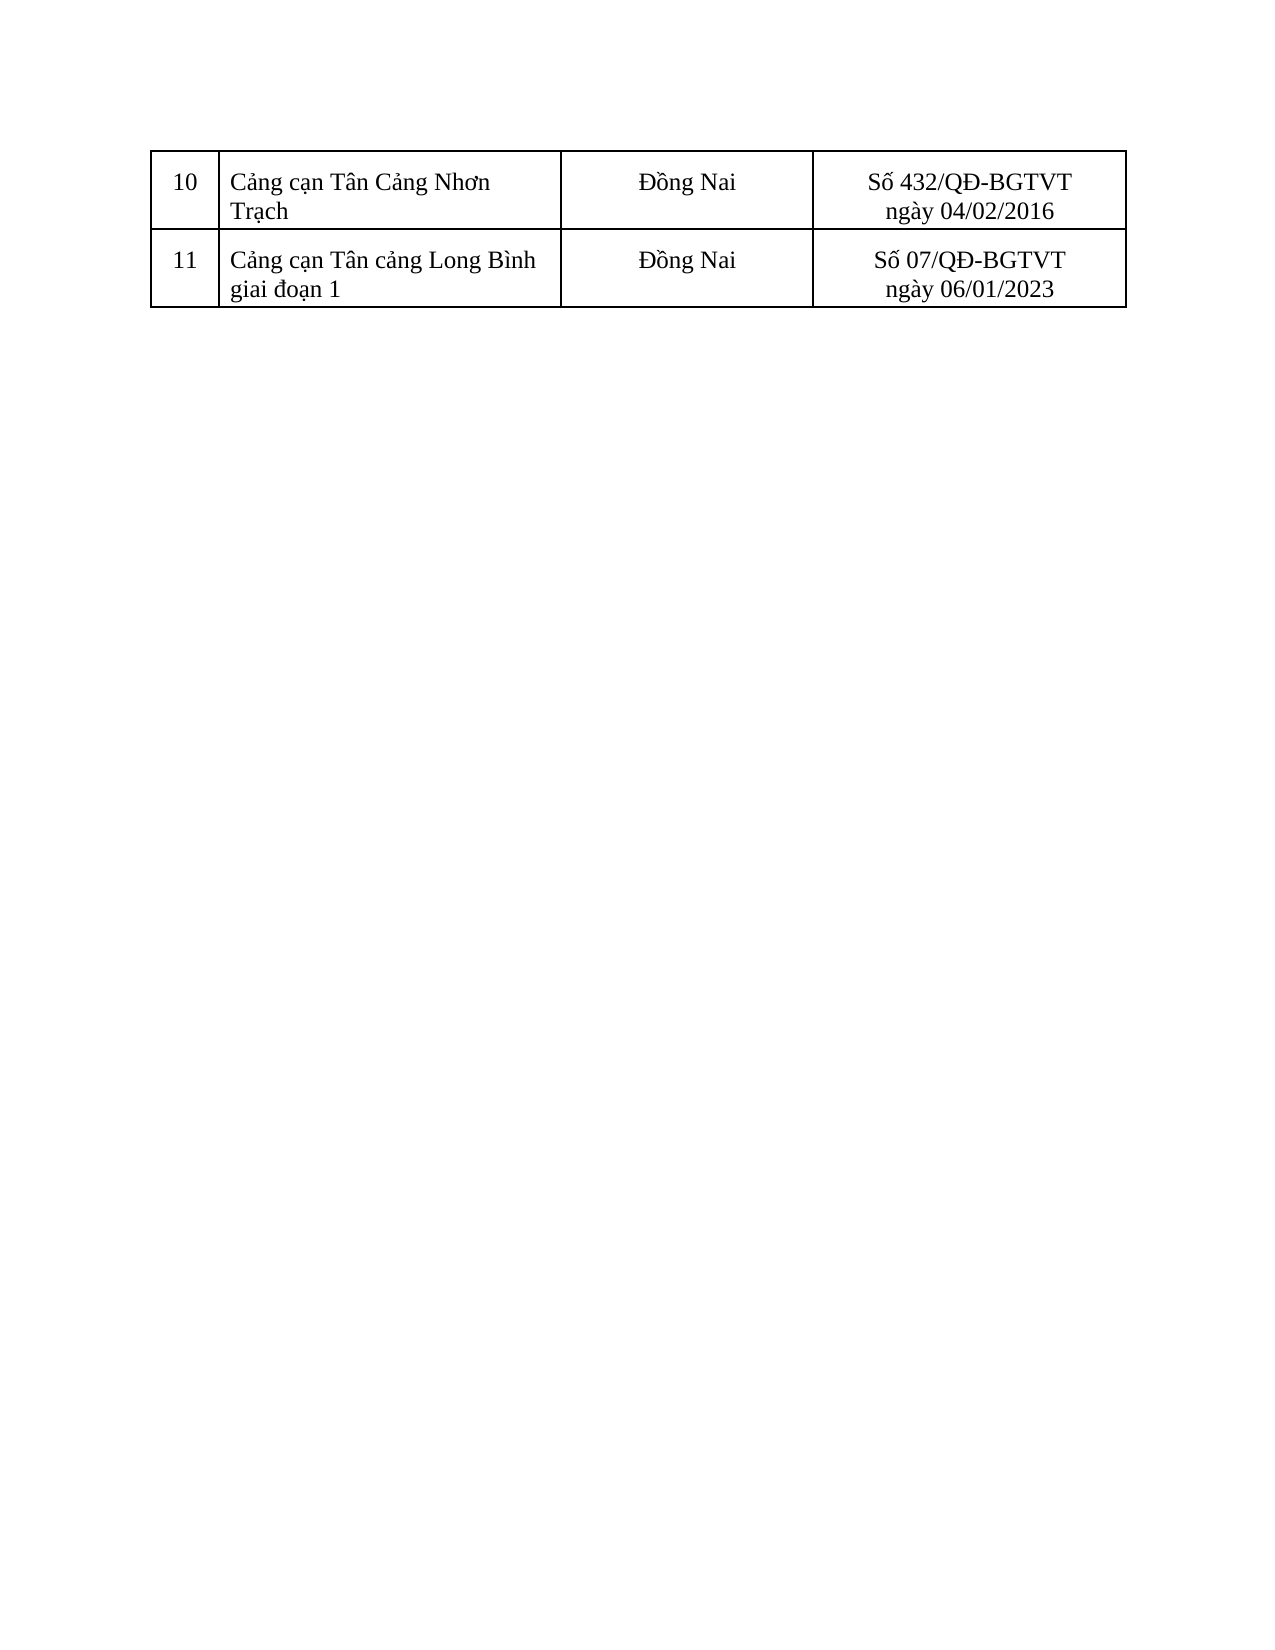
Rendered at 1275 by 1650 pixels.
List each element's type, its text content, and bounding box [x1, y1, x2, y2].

table_cell Đồng Nai [562, 230, 812, 306]
table_cell Cảng cạn Tân Cảng Nhơn Trạch [220, 152, 560, 228]
table_cell 11 [152, 230, 218, 306]
table_cell Số 07/QĐ-BGTVT ngày 06/01/2023 [814, 230, 1125, 306]
table_cell 10 [152, 152, 218, 228]
table_cell Đồng Nai [562, 152, 812, 228]
table_cell Số 432/QĐ-BGTVT ngày 04/02/2016 [814, 152, 1125, 228]
table_cell Cảng cạn Tân cảng Long Bình giai đoạn 1 [220, 230, 560, 306]
